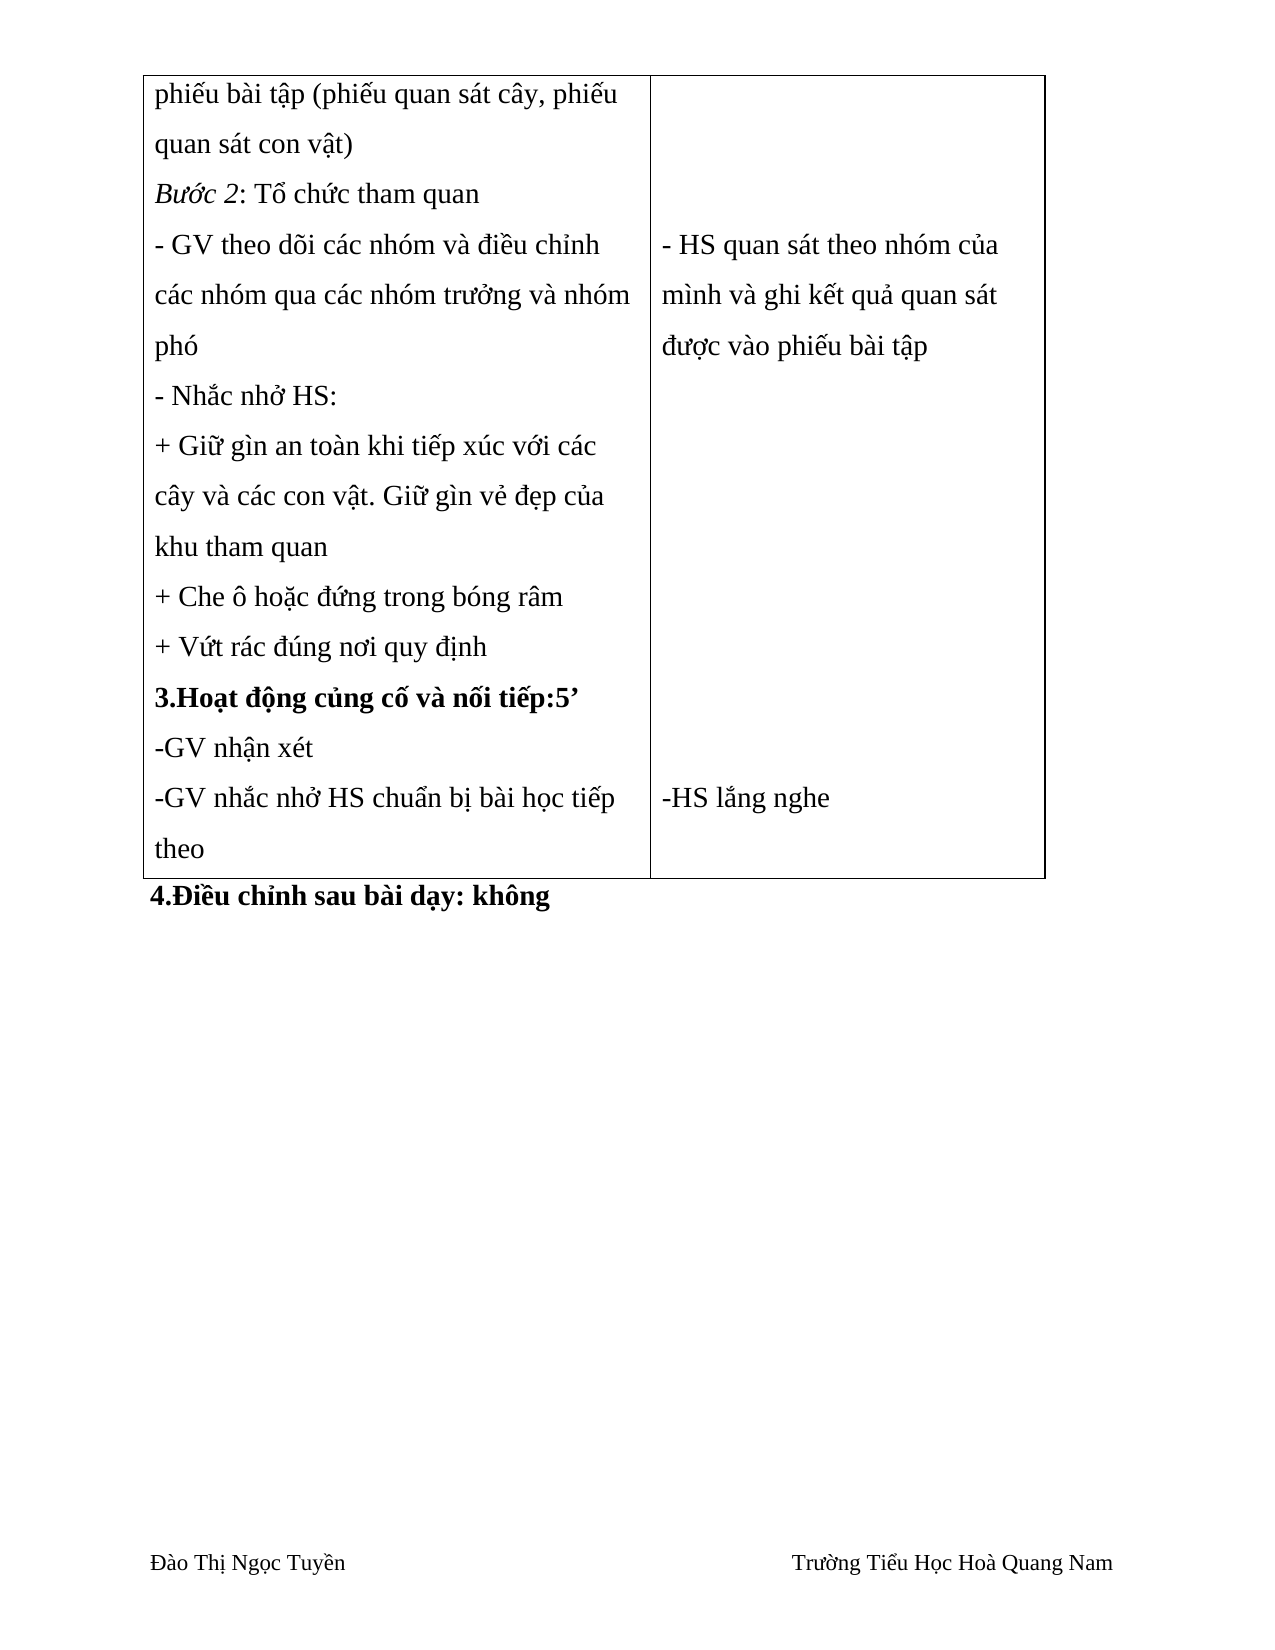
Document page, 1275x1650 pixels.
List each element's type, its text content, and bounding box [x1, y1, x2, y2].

text 4.Điều chỉnh sau bài dạy: không [150, 878, 1125, 912]
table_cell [144, 76, 650, 877]
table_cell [651, 76, 1044, 877]
